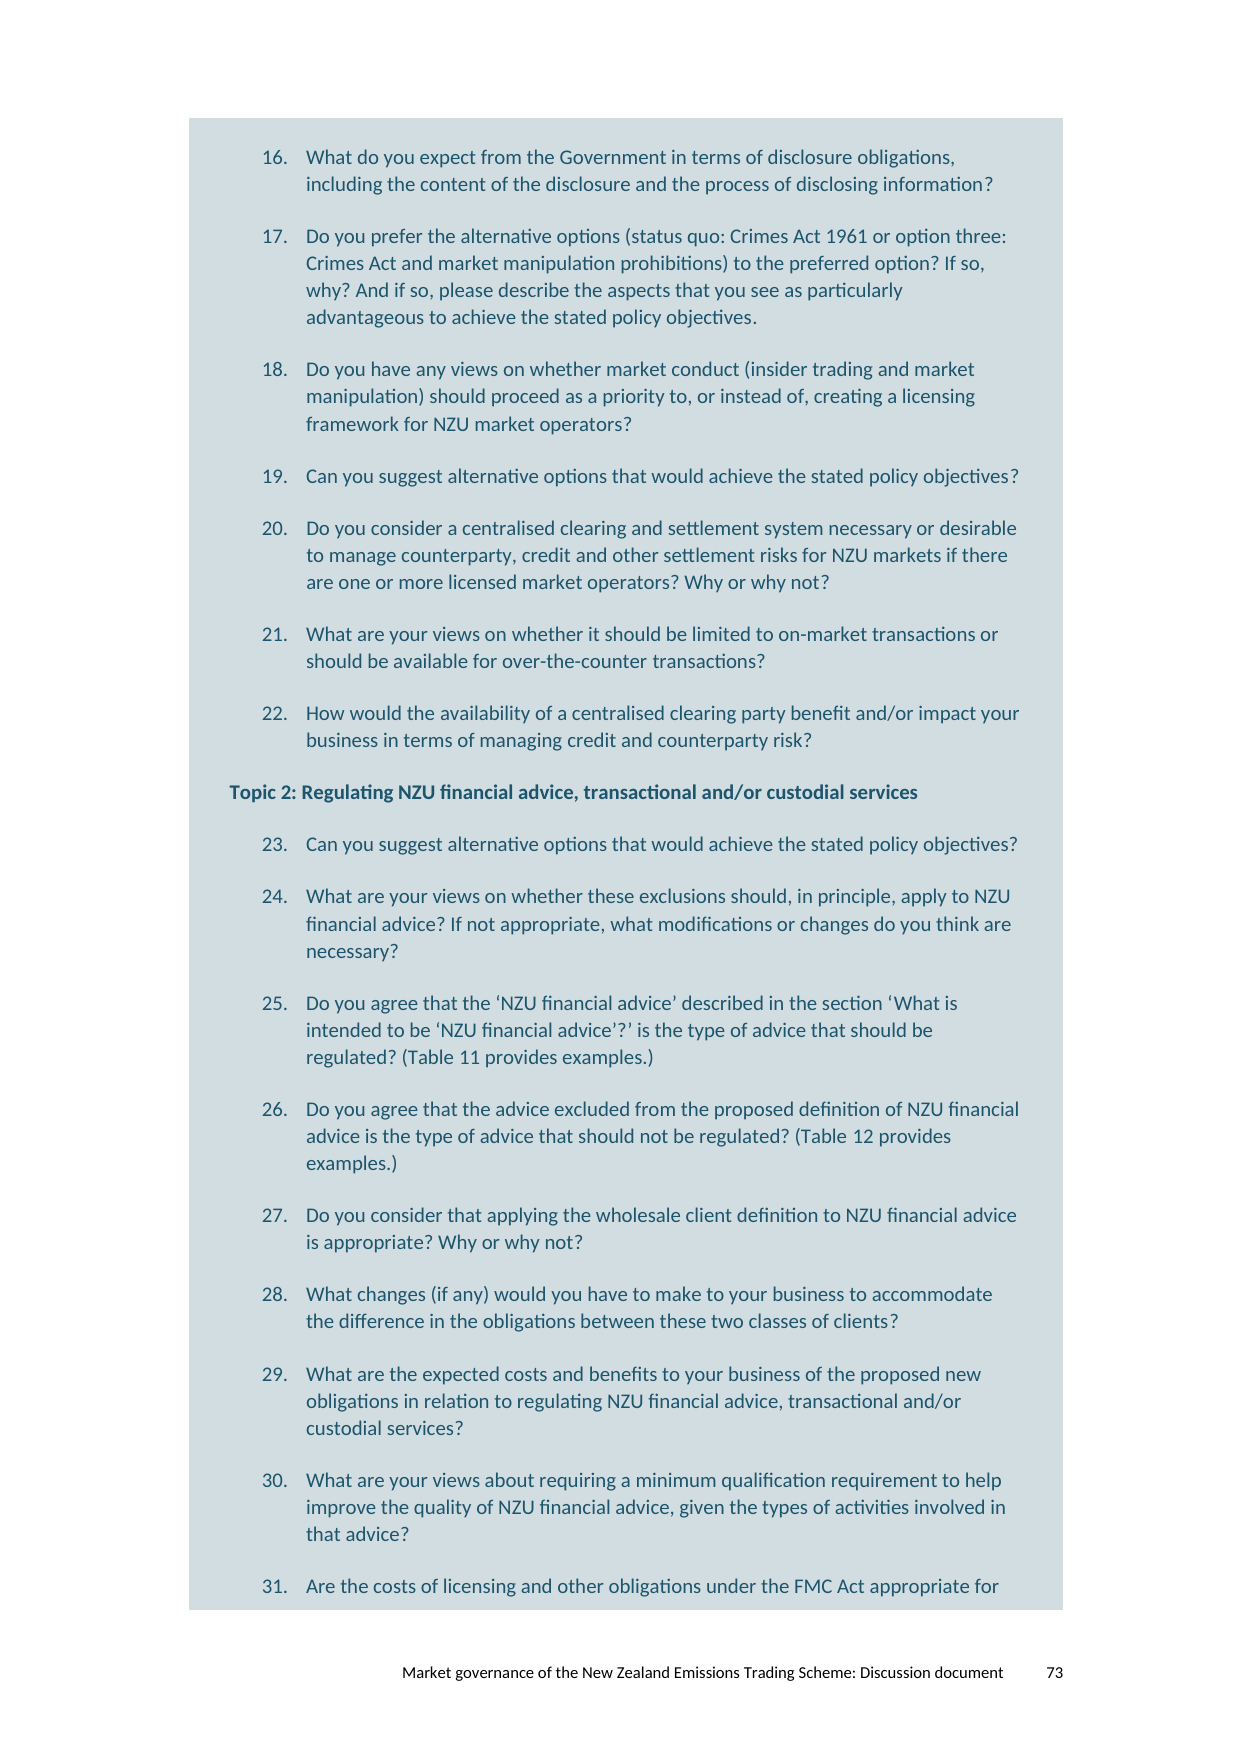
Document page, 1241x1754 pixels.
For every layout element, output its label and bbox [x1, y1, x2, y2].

table_header [189, 118, 1063, 1610]
